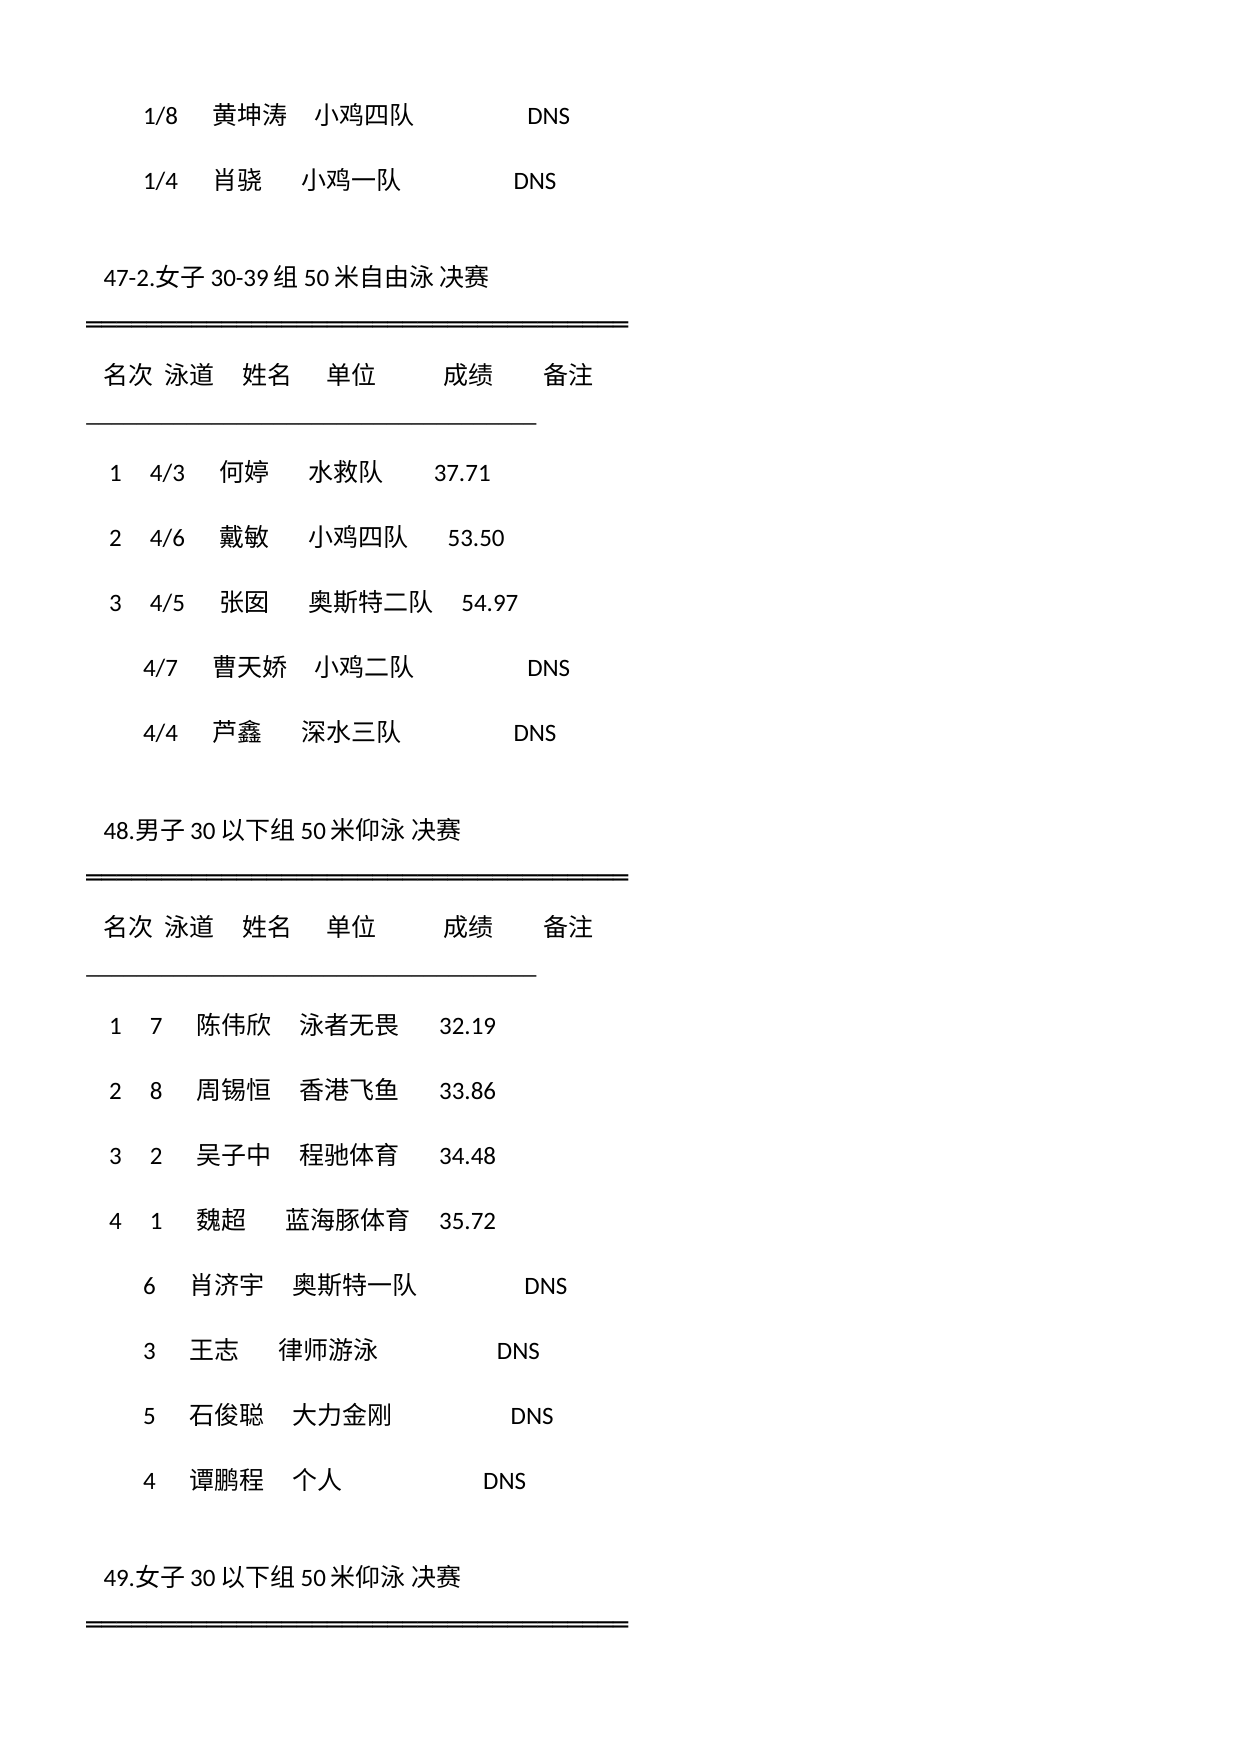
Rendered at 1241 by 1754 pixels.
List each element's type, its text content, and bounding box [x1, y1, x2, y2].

text 1 7 陈伟欣 泳者无畏 32.19 [75, 991, 1165, 1056]
text 6 肖济宇 奥斯特一队 DNS [75, 1251, 1165, 1316]
text 4/7 曹天娇 小鸡二队 DNS [75, 633, 1165, 698]
text 1/8 黄坤涛 小鸡四队 DNS [75, 81, 1165, 146]
text ════════════════════════════════════ [75, 861, 1165, 893]
text ════════════════════════════════════ [75, 308, 1165, 341]
text 3 2 吴子中 程驰体育 34.48 [75, 1121, 1165, 1186]
text ──────────────────────────────────── [75, 958, 1165, 991]
text 名次 泳道 姓名 单位 成绩 备注 [75, 341, 1165, 406]
text 4/4 芦鑫 深水三队 DNS [75, 698, 1165, 763]
text 3 4/5 张囡 奥斯特二队 54.97 [75, 568, 1165, 633]
text 3 王志 律师游泳 DNS [75, 1316, 1165, 1381]
text 1/4 肖骁 小鸡一队 DNS [75, 146, 1165, 211]
text 2 8 周锡恒 香港飞鱼 33.86 [75, 1056, 1165, 1121]
text 2 4/6 戴敏 小鸡四队 53.50 [75, 503, 1165, 568]
text 4 谭鹏程 个人 DNS [75, 1446, 1165, 1511]
text 48.男子30以下组50米仰泳 决赛 [75, 796, 1165, 861]
text 47-2.女子30-39组50米自由泳 决赛 [75, 243, 1165, 308]
text ──────────────────────────────────── [75, 406, 1165, 438]
text 4 1 魏超 蓝海豚体育 35.72 [75, 1186, 1165, 1251]
text ════════════════════════════════════ [75, 1608, 1165, 1641]
text 5 石俊聪 大力金刚 DNS [75, 1381, 1165, 1446]
text 名次 泳道 姓名 单位 成绩 备注 [75, 893, 1165, 958]
text 1 4/3 何婷 水救队 37.71 [75, 438, 1165, 503]
text 49.女子30以下组50米仰泳 决赛 [75, 1543, 1165, 1608]
